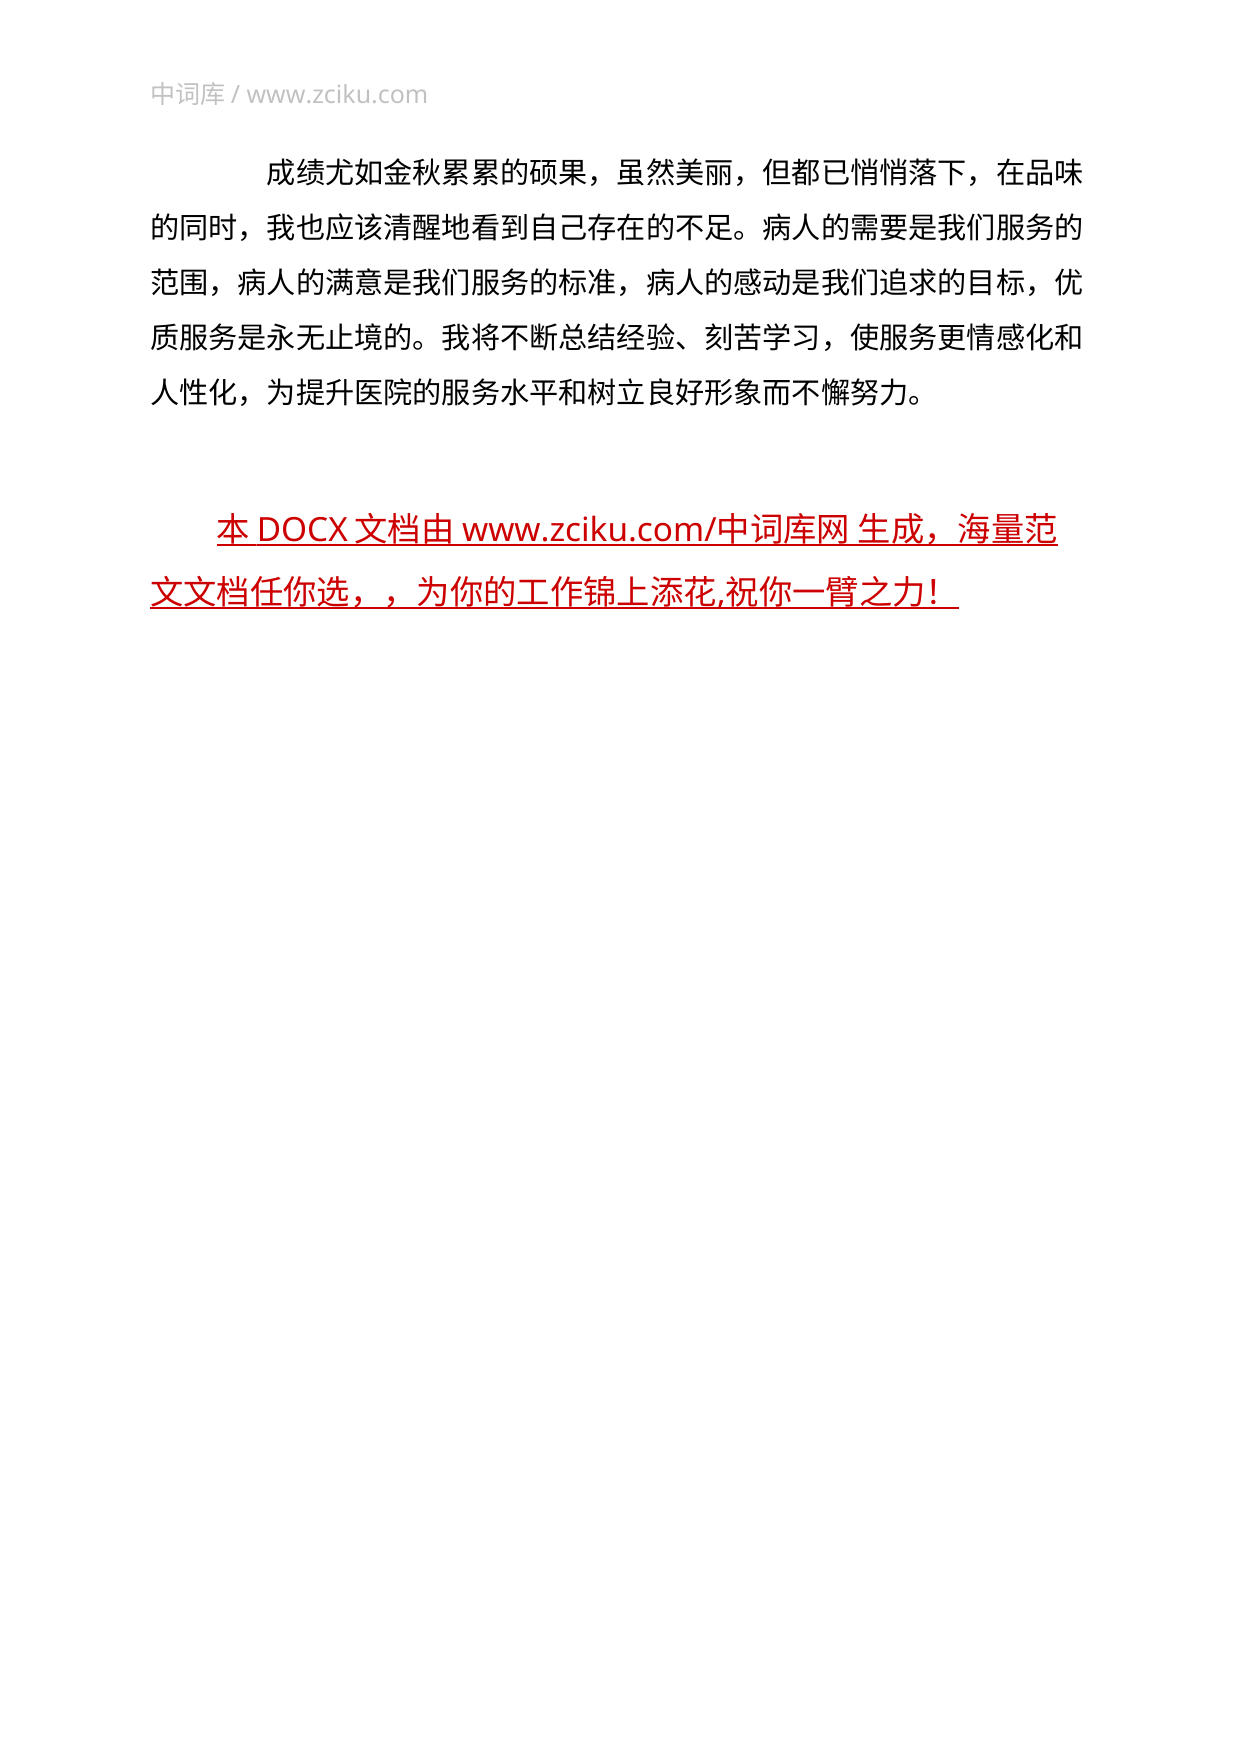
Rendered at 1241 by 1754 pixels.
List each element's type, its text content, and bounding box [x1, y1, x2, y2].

text 本DOCX文档由 www.zciku.com/中词库网 生成，海量范文文档任你选，，为你的工作锦上添花,祝你一臂之力！ [150, 503, 1090, 614]
text 成绩尤如金秋累累的硕果，虽然美丽，但都已悄悄落下，在品味的同时，我也应该清醒地看到自己存在的不足。病人的需要是我们服务的范围，病人的满意是我们服务的标准，病人的感动是我们追求的目标，优质服务是永无止境的。我将不断总结经验、刻苦学习，使服务更情感化和人性化，为提升医院的服务水平和树立良好形象而不懈努力。 [150, 150, 1090, 412]
